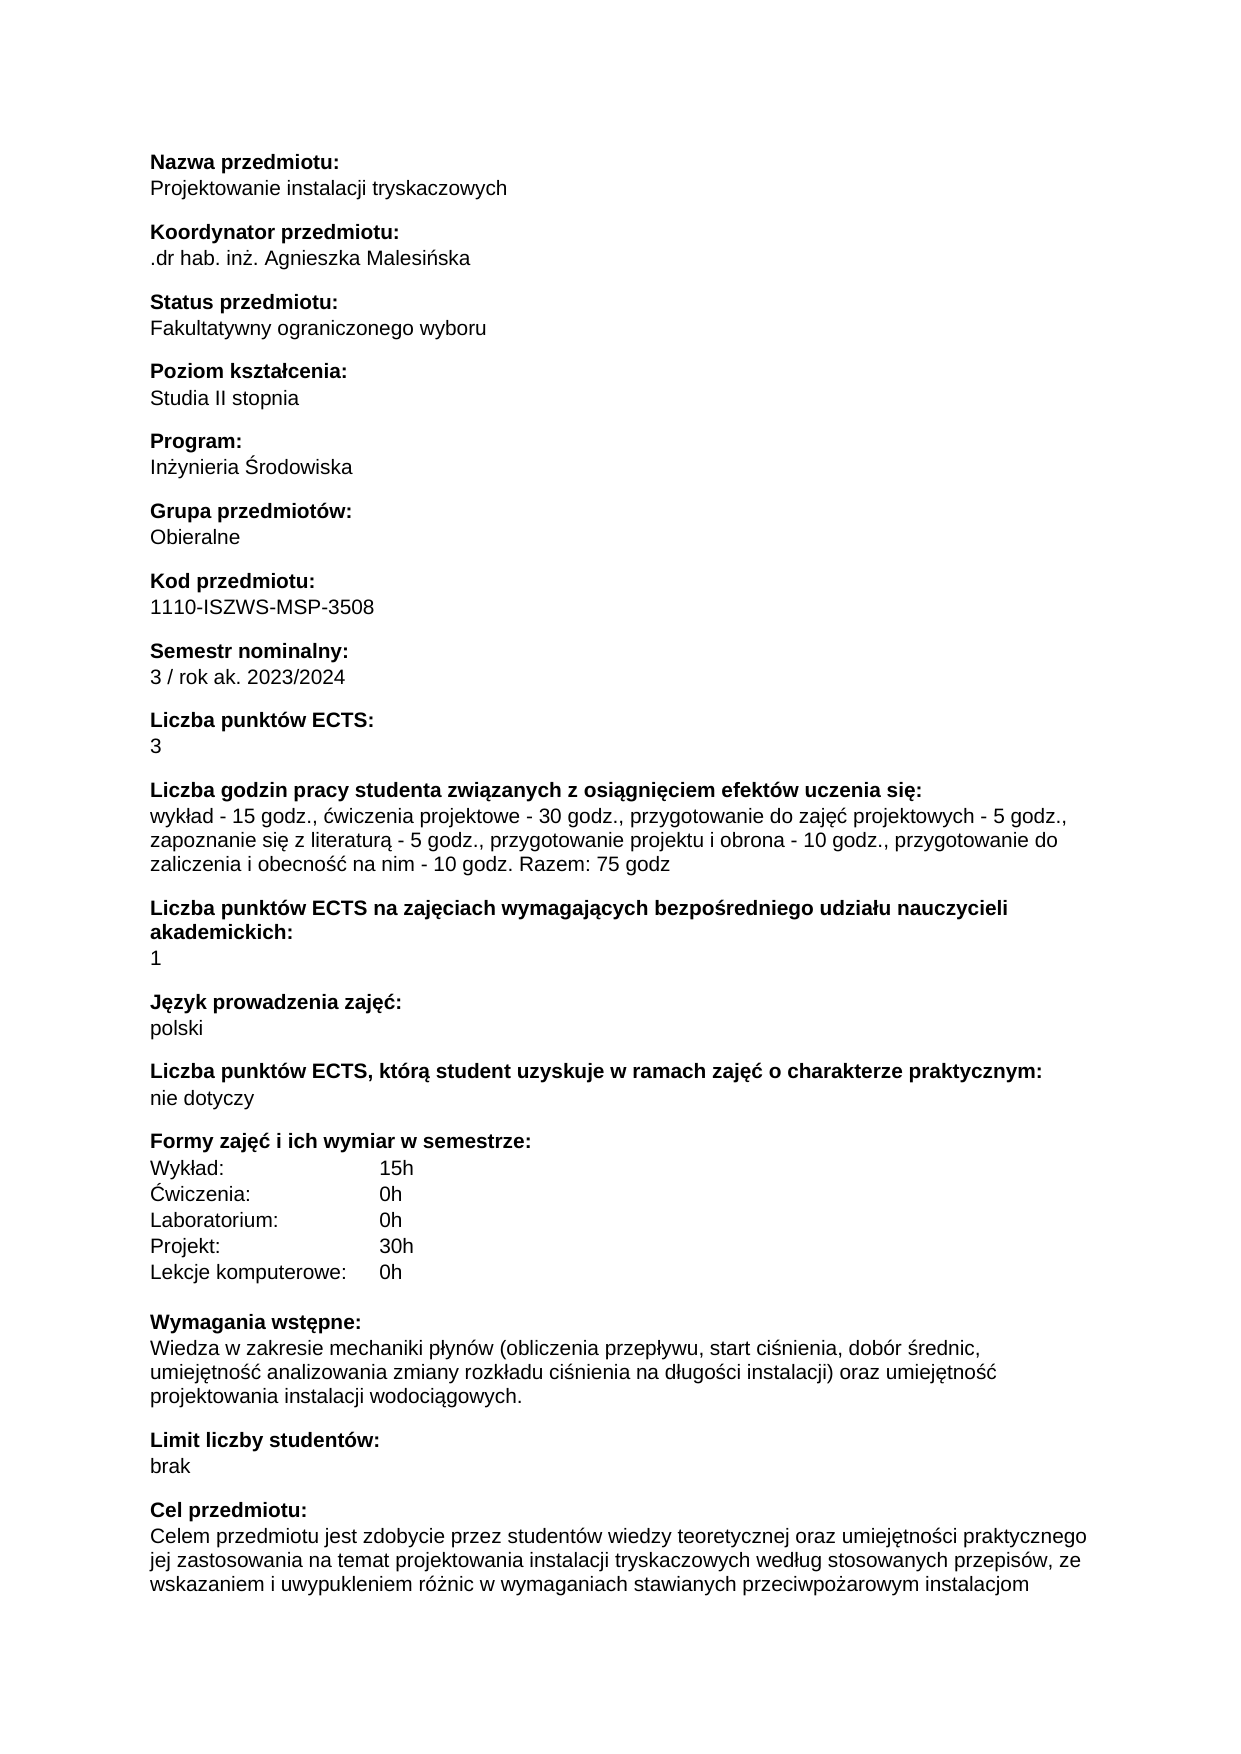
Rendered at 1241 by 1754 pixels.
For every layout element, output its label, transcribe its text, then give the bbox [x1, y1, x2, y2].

text Grupa przedmiotów: [150, 499, 1090, 523]
text Program: [150, 429, 1090, 453]
table_cell Projekt: [140, 1234, 367, 1258]
text 3 [150, 734, 1090, 758]
text Liczba punktów ECTS, którą student uzyskuje w ramach zajęć o charakterze praktycznym: [150, 1059, 1090, 1083]
text Inżynieria Środowiska [150, 455, 1090, 479]
text Obieralne [150, 525, 1090, 549]
text polski [150, 1016, 1090, 1039]
text Kod przedmiotu: [150, 569, 1090, 593]
table_cell Laboratorium: [140, 1208, 367, 1232]
text Poziom kształcenia: [150, 359, 1090, 383]
text 3 / rok ak. 2023/2024 [150, 664, 1090, 688]
table_cell 0h [369, 1180, 597, 1206]
text Liczba punktów ECTS: [150, 708, 1090, 732]
table_header Wykład: [140, 1156, 367, 1180]
text 1110-ISZWS-MSP-3508 [150, 595, 1090, 619]
table_cell Ćwiczenia: [140, 1182, 367, 1206]
text Studia II stopnia [150, 385, 1090, 409]
text Limit liczby studentów: [150, 1428, 1090, 1452]
text Status przedmiotu: [150, 289, 1090, 313]
text Nazwa przedmiotu: [150, 150, 1090, 174]
text Semestr nominalny: [150, 638, 1090, 662]
table_cell 0h [369, 1258, 597, 1284]
table_cell 0h [369, 1206, 597, 1232]
text Wymagania wstępne: [150, 1310, 1090, 1334]
text Cel przedmiotu: [150, 1497, 1090, 1521]
text Projektowanie instalacji tryskaczowych [150, 176, 1090, 200]
text Wiedza w zakresie mechaniki płynów (obliczenia przepływu, start ciśnienia, dobór średnic, umiejętność analizowania zmiany rozkładu ciśnienia na długości instalacji) oraz umiejętność projektowania instalacji wodociągowych. [150, 1336, 1090, 1408]
text 1 [150, 946, 1090, 970]
table_header 15h [369, 1156, 597, 1180]
text brak [150, 1454, 1090, 1478]
text Język prowadzenia zajęć: [150, 989, 1090, 1013]
text .dr hab. inż. Agnieszka Malesińska [150, 246, 1090, 270]
text Fakultatywny ograniczonego wyboru [150, 316, 1090, 339]
text Formy zajęć i ich wymiar w semestrze: [150, 1129, 1090, 1153]
table_cell Lekcje komputerowe: [140, 1260, 367, 1284]
text Liczba godzin pracy studenta związanych z osiągnięciem efektów uczenia się: [150, 778, 1090, 802]
text wykład - 15 godz., ćwiczenia projektowe - 30 godz., przygotowanie do zajęć projektowych - 5 godz., zapoznanie się z literaturą - 5 godz., przygotowanie projektu i obrona - 10 godz., przygotowanie do zaliczenia i obecność na nim - 10 godz. Razem: 75 godz [150, 804, 1090, 876]
text nie dotyczy [150, 1085, 1090, 1109]
text Koordynator przedmiotu: [150, 220, 1090, 244]
table_cell 30h [369, 1232, 597, 1258]
text Liczba punktów ECTS na zajęciach wymagających bezpośredniego udziału nauczycieli akademickich: [150, 896, 1090, 944]
